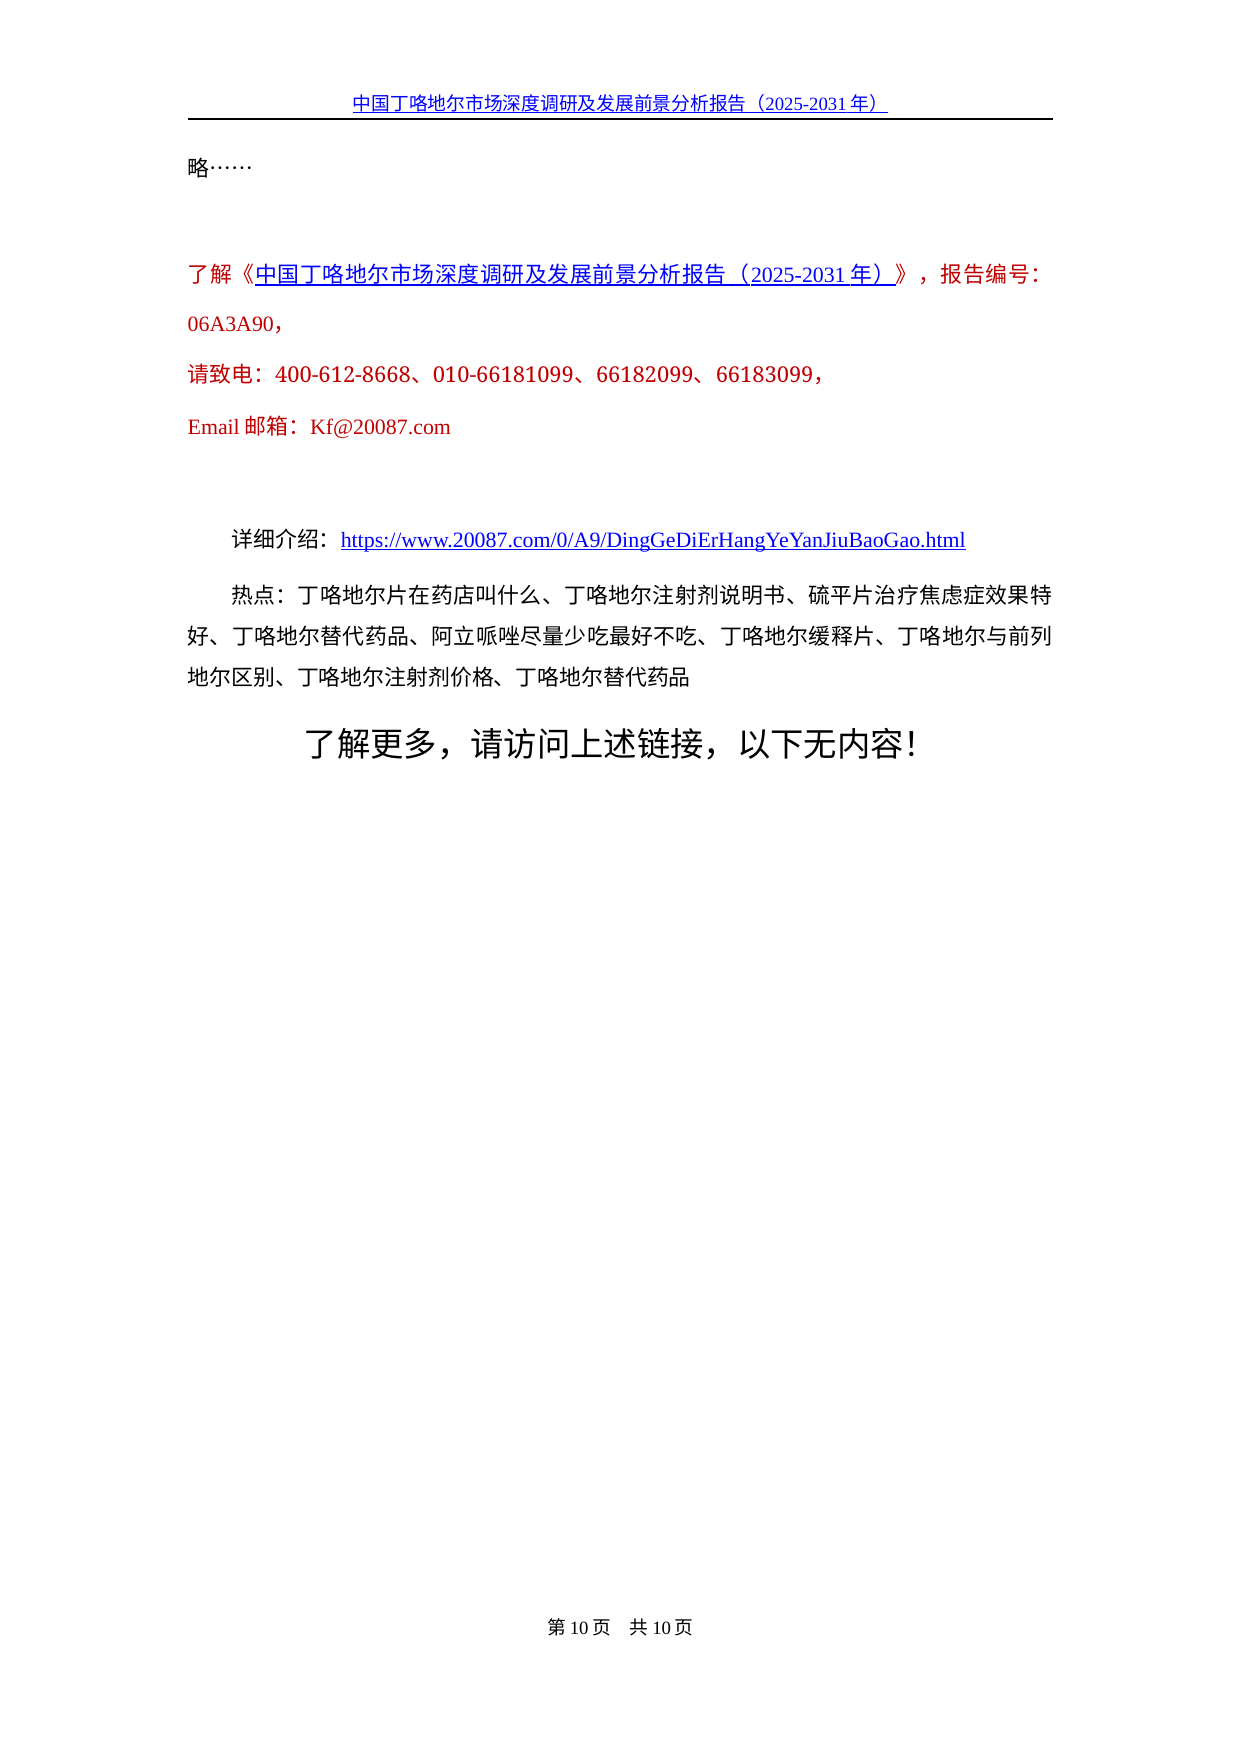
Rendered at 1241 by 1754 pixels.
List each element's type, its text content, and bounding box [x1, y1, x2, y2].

text 热点：丁咯地尔片在药店叫什么、丁咯地尔注射剂说明书、硫平片治疗焦虑症效果特好、丁咯地尔替代药品、阿立哌唑尽量少吃最好不吃、丁咯地尔缓释片、丁咯地尔与前列地尔区别、丁咯地尔注射剂价格、丁咯地尔替代药品 [187, 578, 1053, 692]
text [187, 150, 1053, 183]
text 了解《中国丁咯地尔市场深度调研及发展前景分析报告（2025-2031年）》，报告编号：06A3A90， [187, 257, 1053, 338]
text 请致电：400-612-8668、010-66181099、66182099、66183099， [187, 357, 1053, 389]
title 了解更多，请访问上述链接，以下无内容！ [187, 709, 1053, 774]
text 详细介绍：https://www.20087.com/0/A9/DingGeDiErHangYeYanJiuBaoGao.html [187, 521, 1053, 554]
text Email邮箱：Kf@20087.com [187, 408, 1053, 441]
